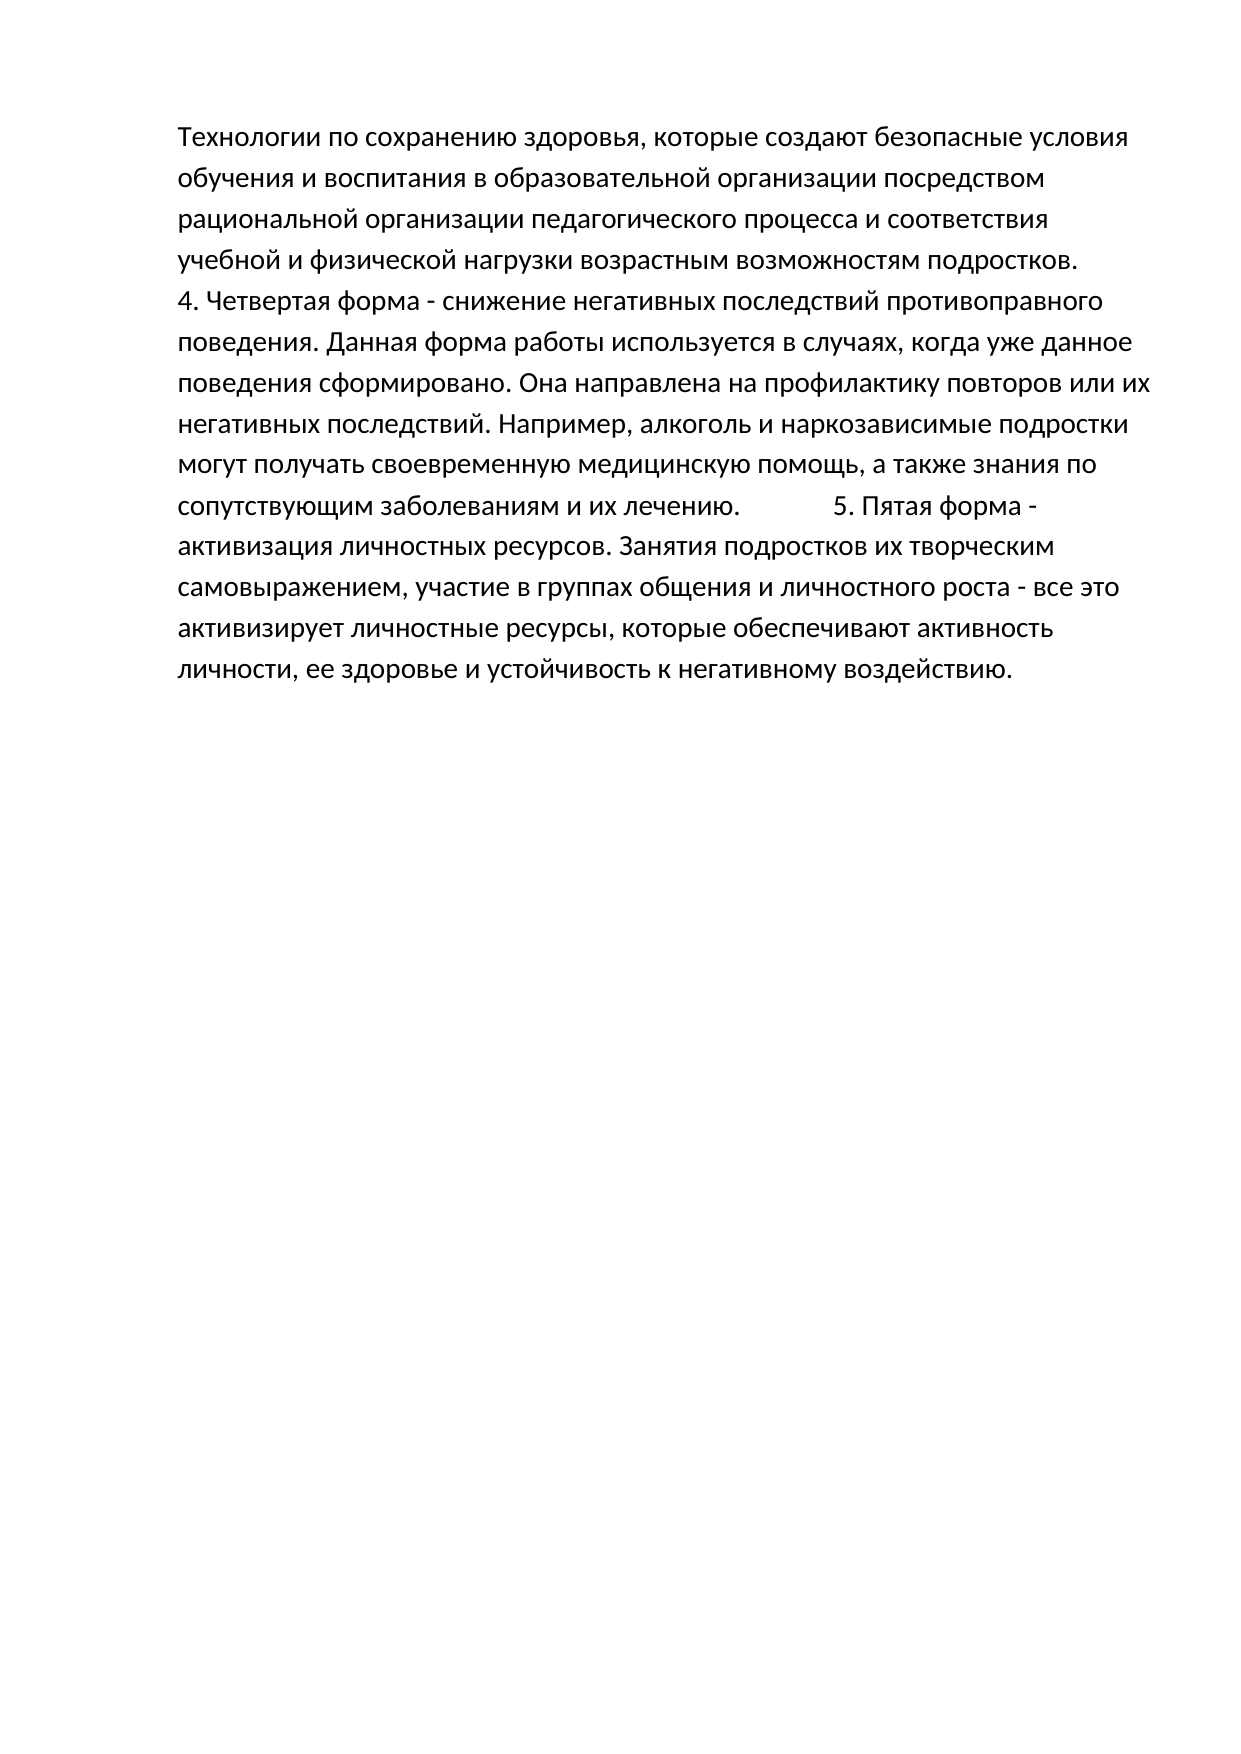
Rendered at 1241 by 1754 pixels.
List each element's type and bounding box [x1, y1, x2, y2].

text [177, 118, 1152, 686]
